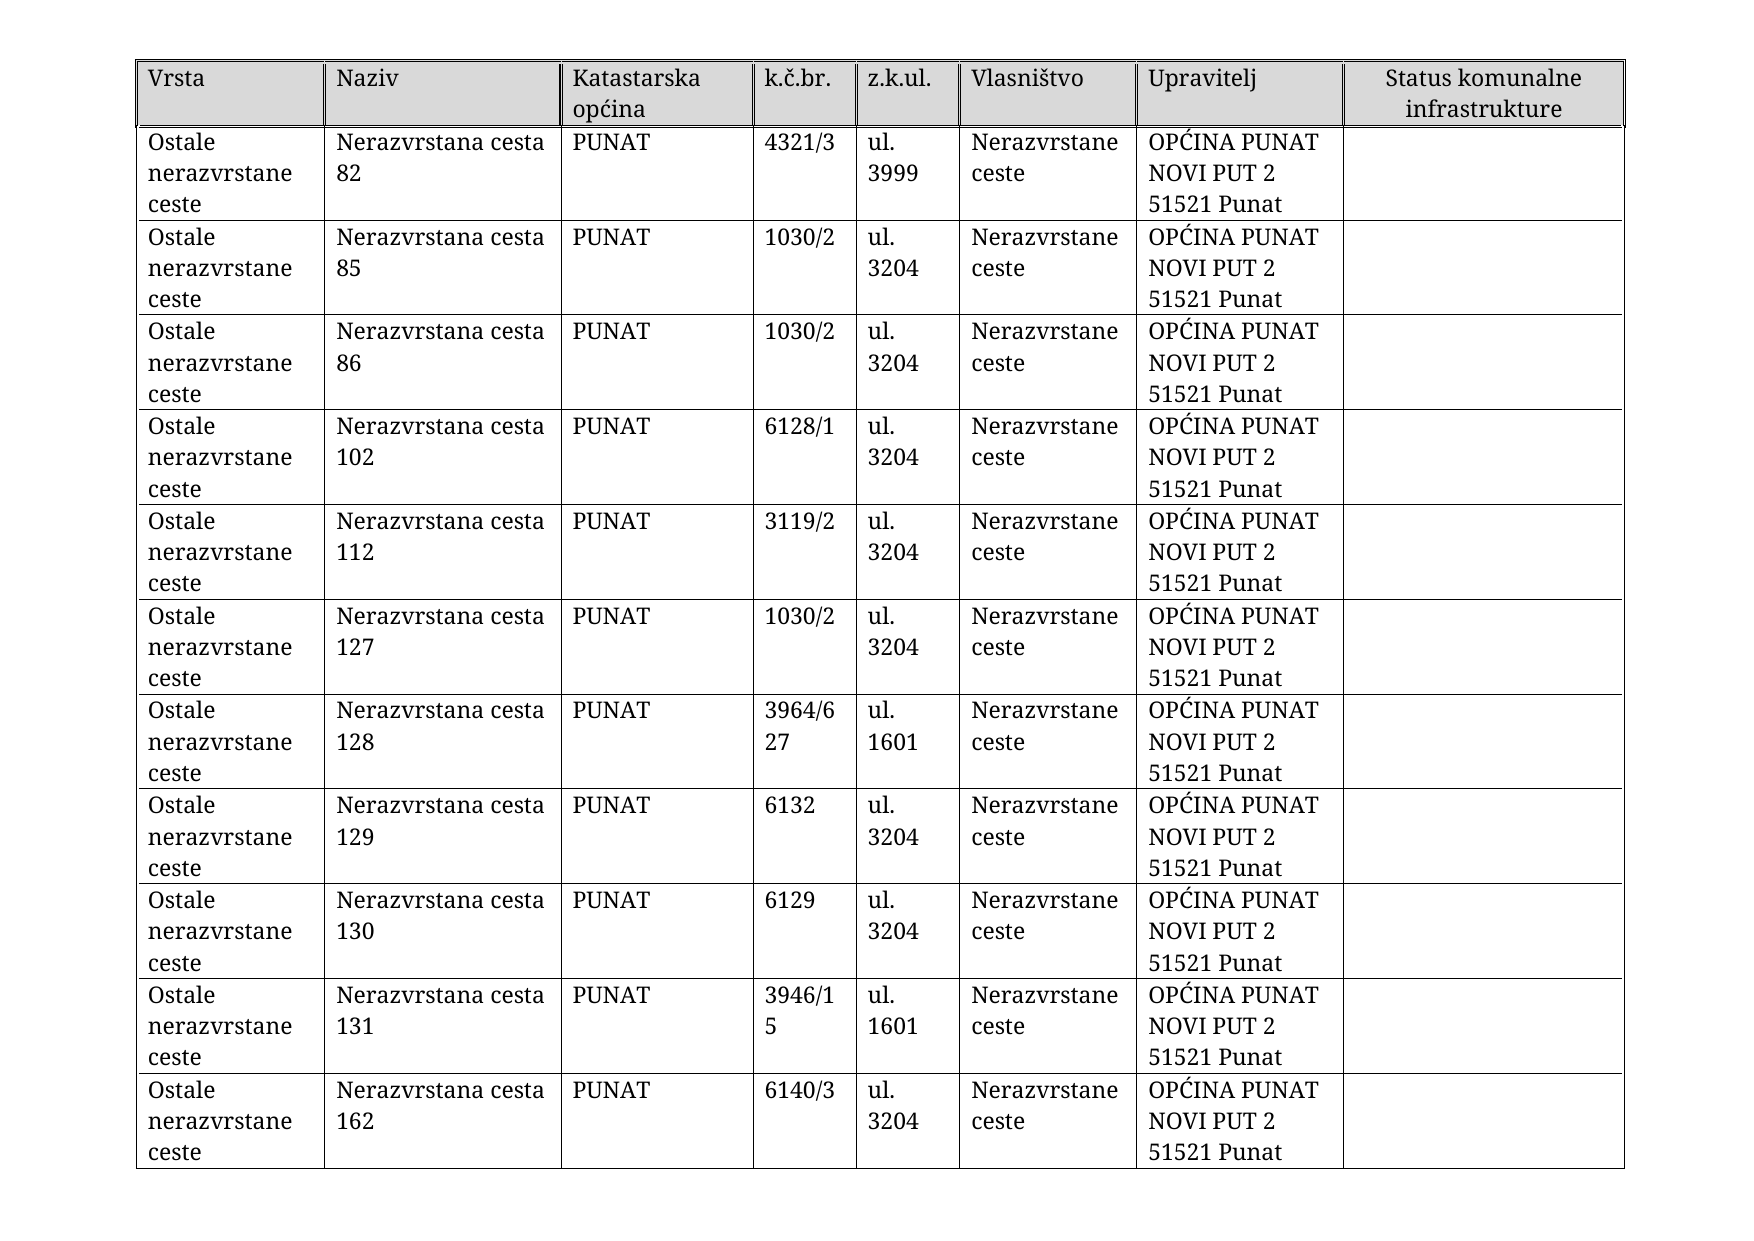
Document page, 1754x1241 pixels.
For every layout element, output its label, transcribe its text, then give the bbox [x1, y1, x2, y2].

table_cell Nerazvrstane ceste [960, 315, 1136, 409]
table_cell PUNAT [562, 695, 753, 788]
table_cell [1344, 125, 1624, 219]
table_cell 6140/3 [754, 1074, 856, 1167]
table_cell ul. 3204 [857, 410, 959, 504]
table_cell PUNAT [562, 128, 753, 219]
table_cell [1344, 314, 1624, 409]
table_cell [1344, 1073, 1624, 1167]
table_cell Nerazvrstana cesta 131 [325, 979, 561, 1073]
table_header k.č.br. [753, 62, 856, 125]
table_cell 1030/2 [754, 315, 856, 409]
table_cell Ostale nerazvrstane ceste [137, 694, 324, 788]
table_cell Ostale nerazvrstane ceste [137, 599, 324, 693]
table_cell Nerazvrstana cesta 85 [325, 221, 561, 314]
table_cell Nerazvrstana cesta 130 [325, 884, 561, 978]
table_cell OPĆINA PUNAT NOVI PUT 2 51521 Punat [1137, 979, 1343, 1073]
table_cell Ostale nerazvrstane ceste [137, 978, 324, 1073]
table_cell Nerazvrstane ceste [960, 1074, 1136, 1167]
table_cell Ostale nerazvrstane ceste [137, 125, 324, 219]
table_cell [1344, 504, 1624, 599]
table_cell [1344, 220, 1624, 314]
table_cell 6129 [754, 884, 856, 978]
table_cell Ostale nerazvrstane ceste [137, 220, 324, 314]
table_cell 1030/2 [754, 221, 856, 314]
table_cell PUNAT [562, 410, 753, 504]
table_header Vlasništvo [960, 60, 1137, 125]
table_cell Nerazvrstana cesta 162 [325, 1074, 561, 1167]
table_cell Nerazvrstana cesta 86 [325, 315, 561, 409]
table_cell OPĆINA PUNAT NOVI PUT 2 51521 Punat [1137, 884, 1343, 978]
table_cell PUNAT [562, 789, 753, 883]
table_cell [1344, 978, 1624, 1073]
table_cell ul. 3204 [857, 505, 959, 599]
table_cell 3946/15 [754, 979, 856, 1073]
table_cell [1344, 788, 1624, 883]
table_header Naziv [325, 62, 561, 125]
table_cell OPĆINA PUNAT NOVI PUT 2 51521 Punat [1137, 221, 1343, 314]
table_header Upravitelj [1137, 60, 1344, 125]
table_cell Ostale nerazvrstane ceste [137, 1073, 324, 1167]
table_cell Nerazvrstane ceste [960, 221, 1136, 314]
table_cell ul. 3204 [857, 600, 959, 693]
table_cell 3119/2 [754, 505, 856, 599]
table_cell PUNAT [562, 884, 753, 978]
table_cell OPĆINA PUNAT NOVI PUT 2 51521 Punat [1137, 1074, 1343, 1167]
table_cell Nerazvrstane ceste [960, 505, 1136, 599]
table_cell [1344, 409, 1624, 504]
table_cell ul. 3204 [857, 1074, 959, 1167]
table_cell PUNAT [562, 979, 753, 1073]
table_cell 1030/2 [754, 600, 856, 693]
table_cell 4321/3 [754, 128, 856, 219]
table_cell OPĆINA PUNAT NOVI PUT 2 51521 Punat [1137, 128, 1343, 219]
table_cell Ostale nerazvrstane ceste [137, 883, 324, 978]
table_cell Nerazvrstane ceste [960, 410, 1136, 504]
table_cell Ostale nerazvrstane ceste [137, 409, 324, 504]
table_cell Nerazvrstane ceste [960, 789, 1136, 883]
table_cell Nerazvrstana cesta 129 [325, 789, 561, 883]
table_cell Nerazvrstana cesta 127 [325, 600, 561, 693]
table_cell OPĆINA PUNAT NOVI PUT 2 51521 Punat [1137, 315, 1343, 409]
table_cell OPĆINA PUNAT NOVI PUT 2 51521 Punat [1137, 505, 1343, 599]
table_cell [1344, 694, 1624, 788]
table_header Status komunalne infrastrukture [1344, 62, 1623, 125]
table_cell Nerazvrstane ceste [960, 884, 1136, 978]
table_cell ul. 3204 [857, 221, 959, 314]
table_cell [1344, 599, 1624, 693]
table_cell OPĆINA PUNAT NOVI PUT 2 51521 Punat [1137, 789, 1343, 883]
table_cell Nerazvrstane ceste [960, 695, 1136, 788]
table_cell Nerazvrstane ceste [960, 128, 1136, 219]
table_cell [1344, 883, 1624, 978]
table_cell ul. 1601 [857, 695, 959, 788]
table_cell PUNAT [562, 1074, 753, 1167]
table_cell OPĆINA PUNAT NOVI PUT 2 51521 Punat [1137, 600, 1343, 693]
table_cell ul. 3999 [857, 128, 959, 219]
table_cell Ostale nerazvrstane ceste [137, 504, 324, 599]
table_cell 6128/1 [754, 410, 856, 504]
table_cell PUNAT [562, 221, 753, 314]
table_cell ul. 3204 [857, 884, 959, 978]
table_cell Nerazvrstana cesta 128 [325, 695, 561, 788]
table_cell Nerazvrstana cesta 102 [325, 410, 561, 504]
table_cell 3964/627 [754, 695, 856, 788]
table_cell Nerazvrstana cesta 82 [325, 128, 561, 219]
table_cell Nerazvrstane ceste [960, 979, 1136, 1073]
table_cell PUNAT [562, 600, 753, 693]
table_cell ul. 3204 [857, 315, 959, 409]
table_cell PUNAT [562, 505, 753, 599]
table_cell ul. 1601 [857, 979, 959, 1073]
table_header z.k.ul. [856, 60, 960, 125]
table_cell Nerazvrstane ceste [960, 600, 1136, 693]
table_cell PUNAT [562, 315, 753, 409]
table_cell ul. 3204 [857, 789, 959, 883]
table_header Katastarska općina [561, 62, 753, 125]
table_cell Ostale nerazvrstane ceste [137, 314, 324, 409]
table_cell 6132 [754, 789, 856, 883]
table_cell OPĆINA PUNAT NOVI PUT 2 51521 Punat [1137, 695, 1343, 788]
table_cell OPĆINA PUNAT NOVI PUT 2 51521 Punat [1137, 410, 1343, 504]
table_cell Ostale nerazvrstane ceste [137, 788, 324, 883]
table_cell Nerazvrstana cesta 112 [325, 505, 561, 599]
table_header Vrsta [136, 60, 325, 125]
